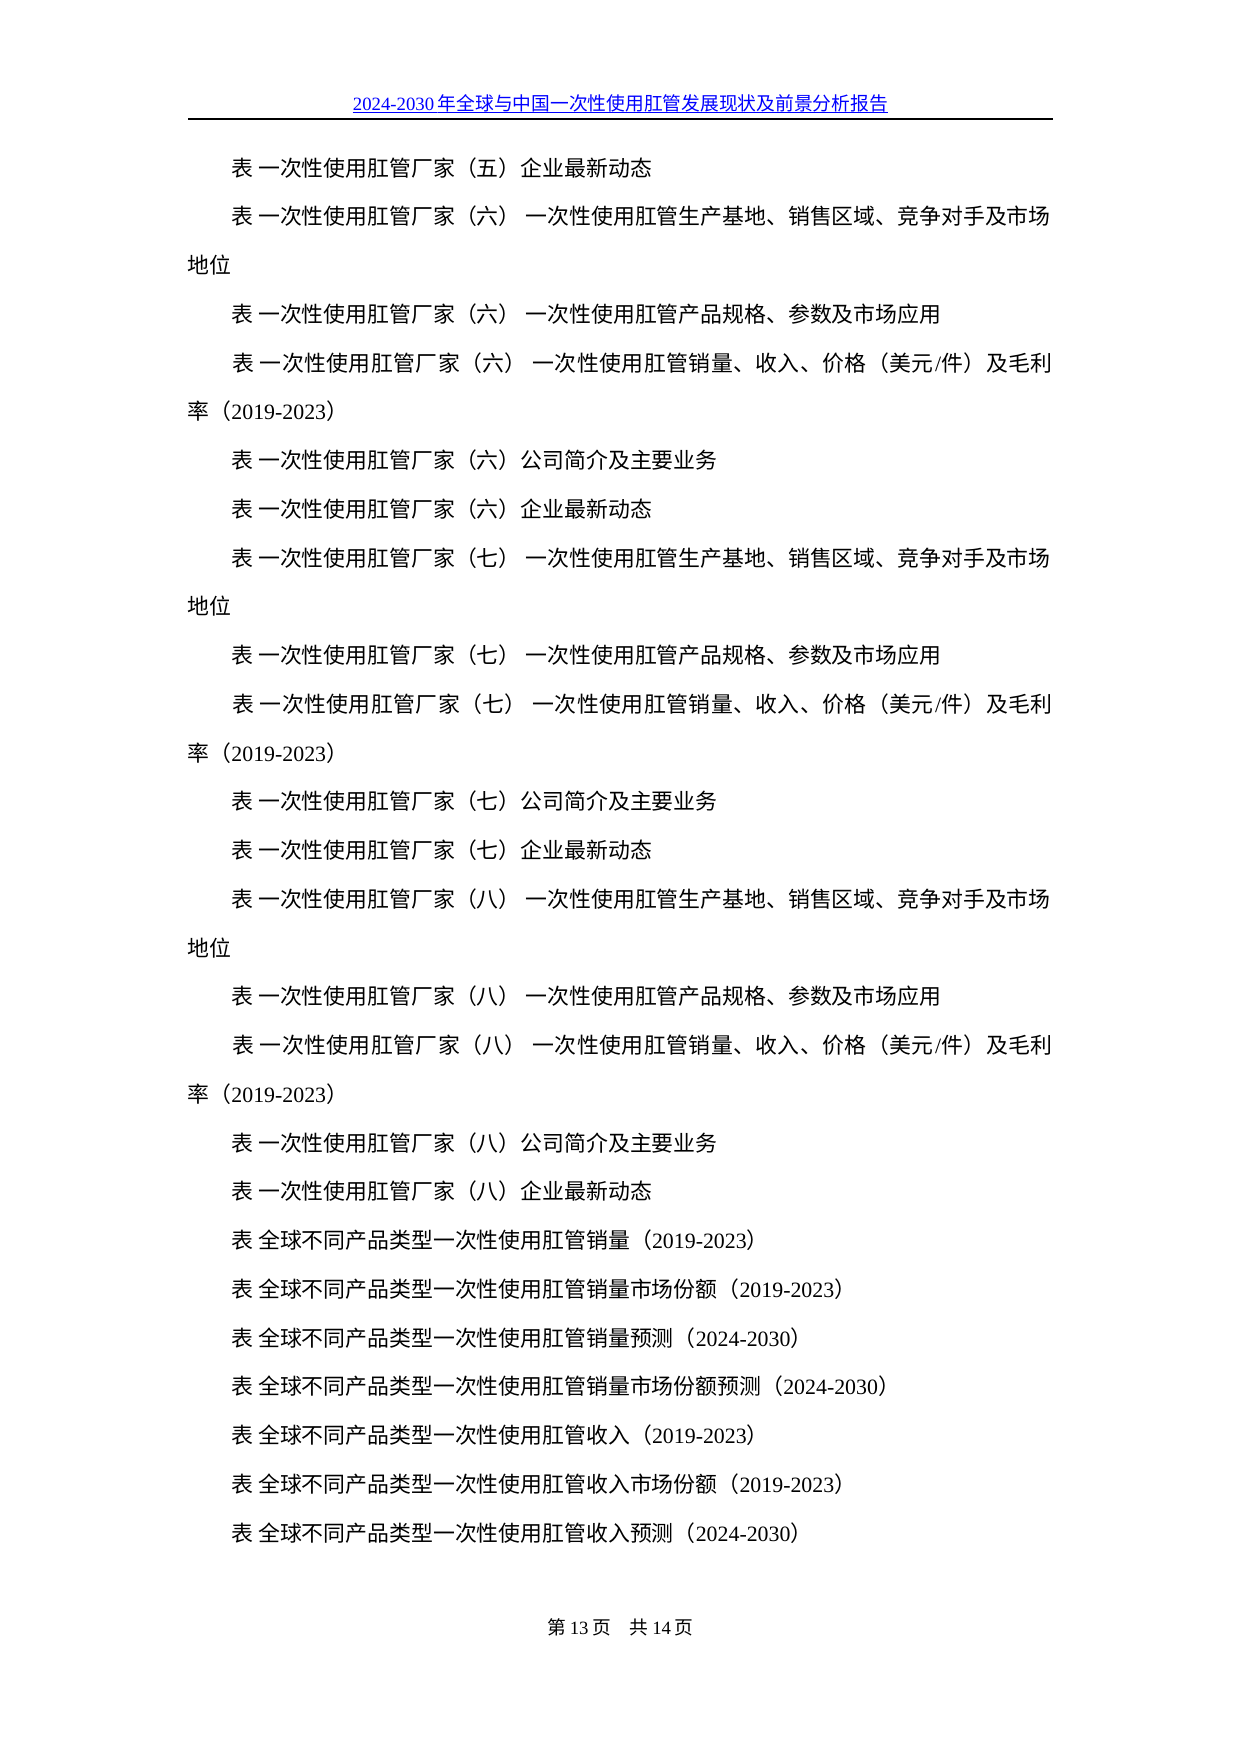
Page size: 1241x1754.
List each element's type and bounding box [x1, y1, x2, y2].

text [187, 150, 1053, 1548]
